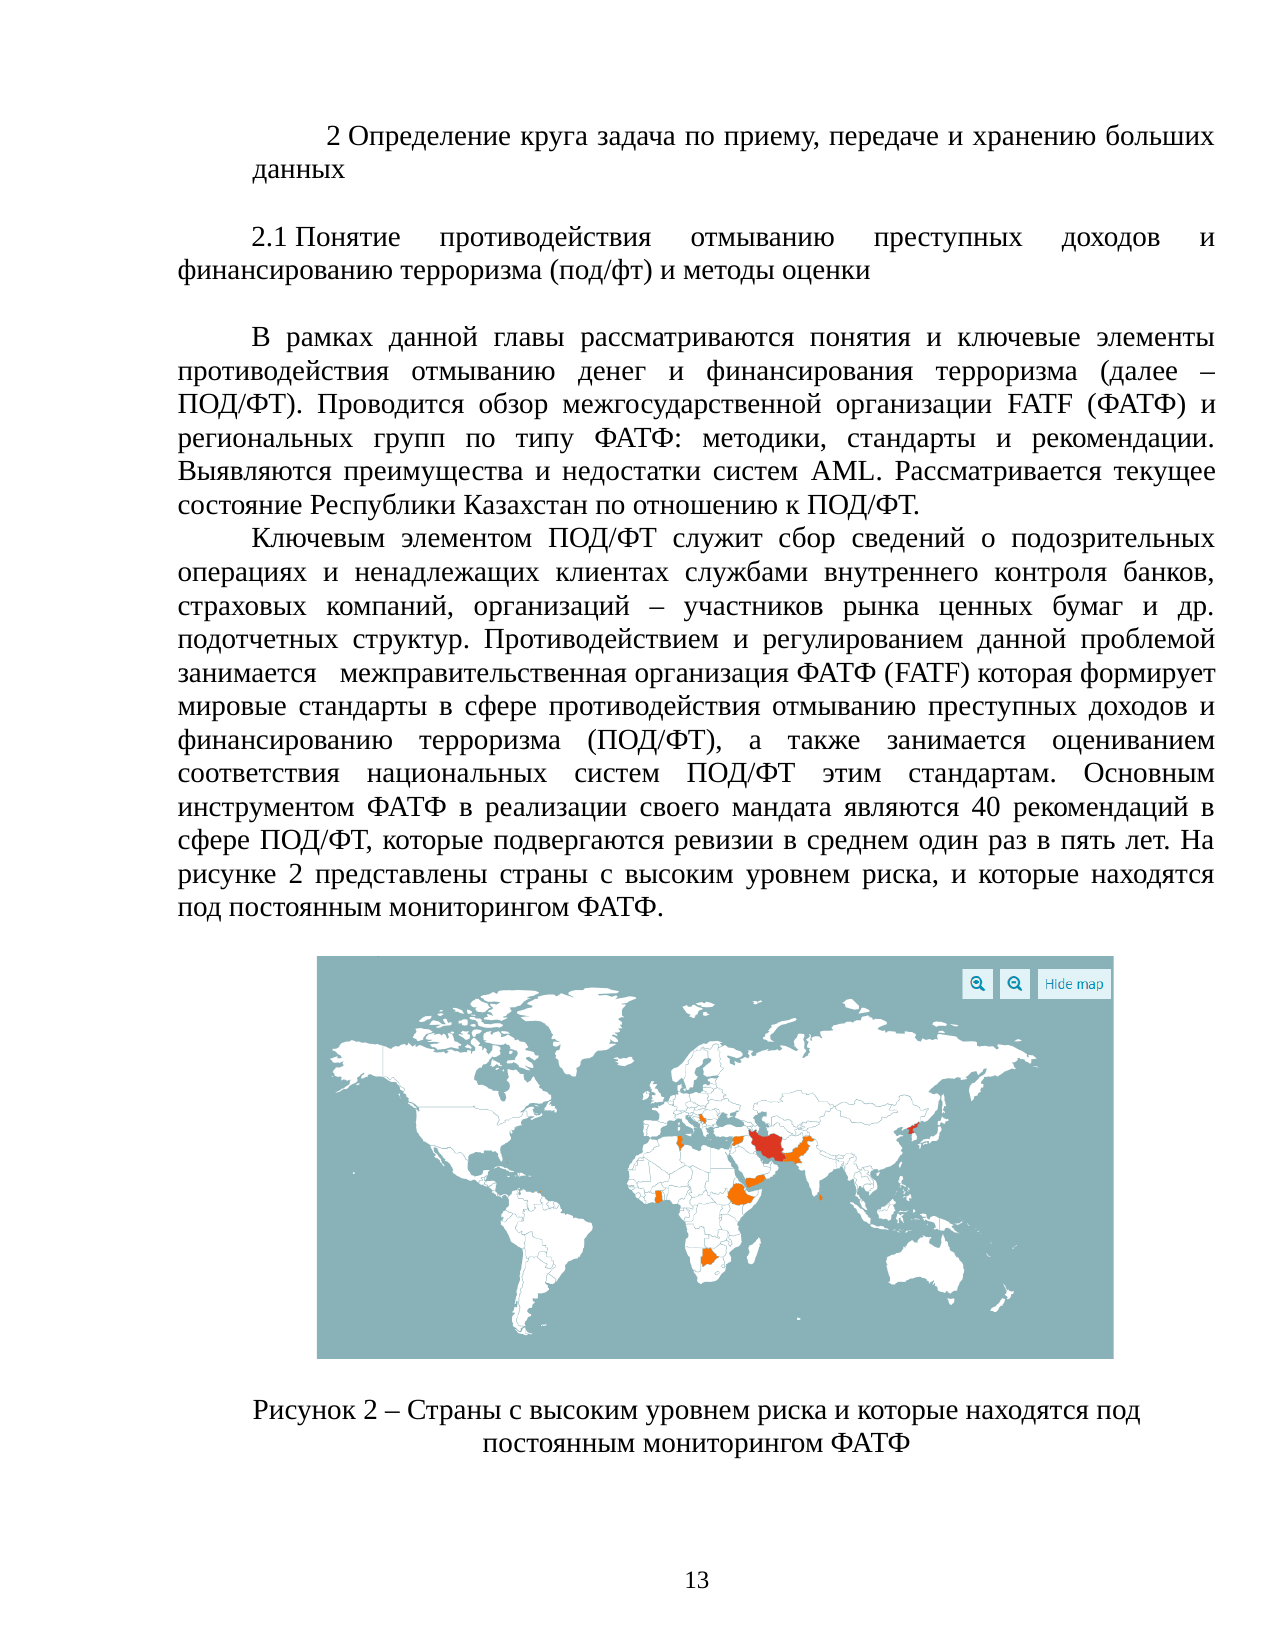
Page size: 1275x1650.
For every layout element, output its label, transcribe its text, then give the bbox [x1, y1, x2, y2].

list Определение круга задача по приему, передаче и хранению больших данных [252, 118, 1216, 185]
list Понятие противодействия отмыванию преступных доходов и финансированию терроризма (под/фт) и методы оценки [177, 219, 1216, 286]
text Рисунок 2 – Страны с высоким уровнем риска и которые находятся под постоянным мониторингом ФАТФ [177, 1392, 1216, 1459]
text В рамках данной главы рассматриваются понятия и ключевые элементы противодействия отмыванию денег и финансирования терроризма (далее – ПОД/ФТ). Проводится обзор межгосударственной организации FATF (ФАТФ) и региональных групп по типу ФАТФ: методики, стандарты и рекомендации. Выявляются преимущества и недостатки систем AML. Рассматривается текущее состояние Республики Казахстан по отношению к ПОД/ФТ. [177, 319, 1216, 521]
text Ключевым элементом ПОД/ФТ служит сбор сведений о подозрительных операциях и ненадлежащих клиентах службами внутреннего контроля банков, страховых компаний, организаций – участников рынка ценных бумаг и др. подотчетных структур. Противодействием и регулированием данной проблемой занимается межправительственная организация ФАТФ (FATF) которая формирует мировые стандарты в сфере противодействия отмыванию преступных доходов и финансированию терроризма (ПОД/ФТ), а также занимается оцениванием соответствия национальных систем ПОД/ФТ этим стандартам. Основным инструментом ФАТФ в реализации своего мандата являются 40 рекомендаций в сфере ПОД/ФТ, которые подвергаются ревизии в среднем один раз в пять лет. На рисунке 2 представлены страны с высоким уровнем риска, и которые находятся под постоянным мониторингом ФАТФ. [177, 521, 1216, 923]
picture [316, 956, 1114, 1359]
